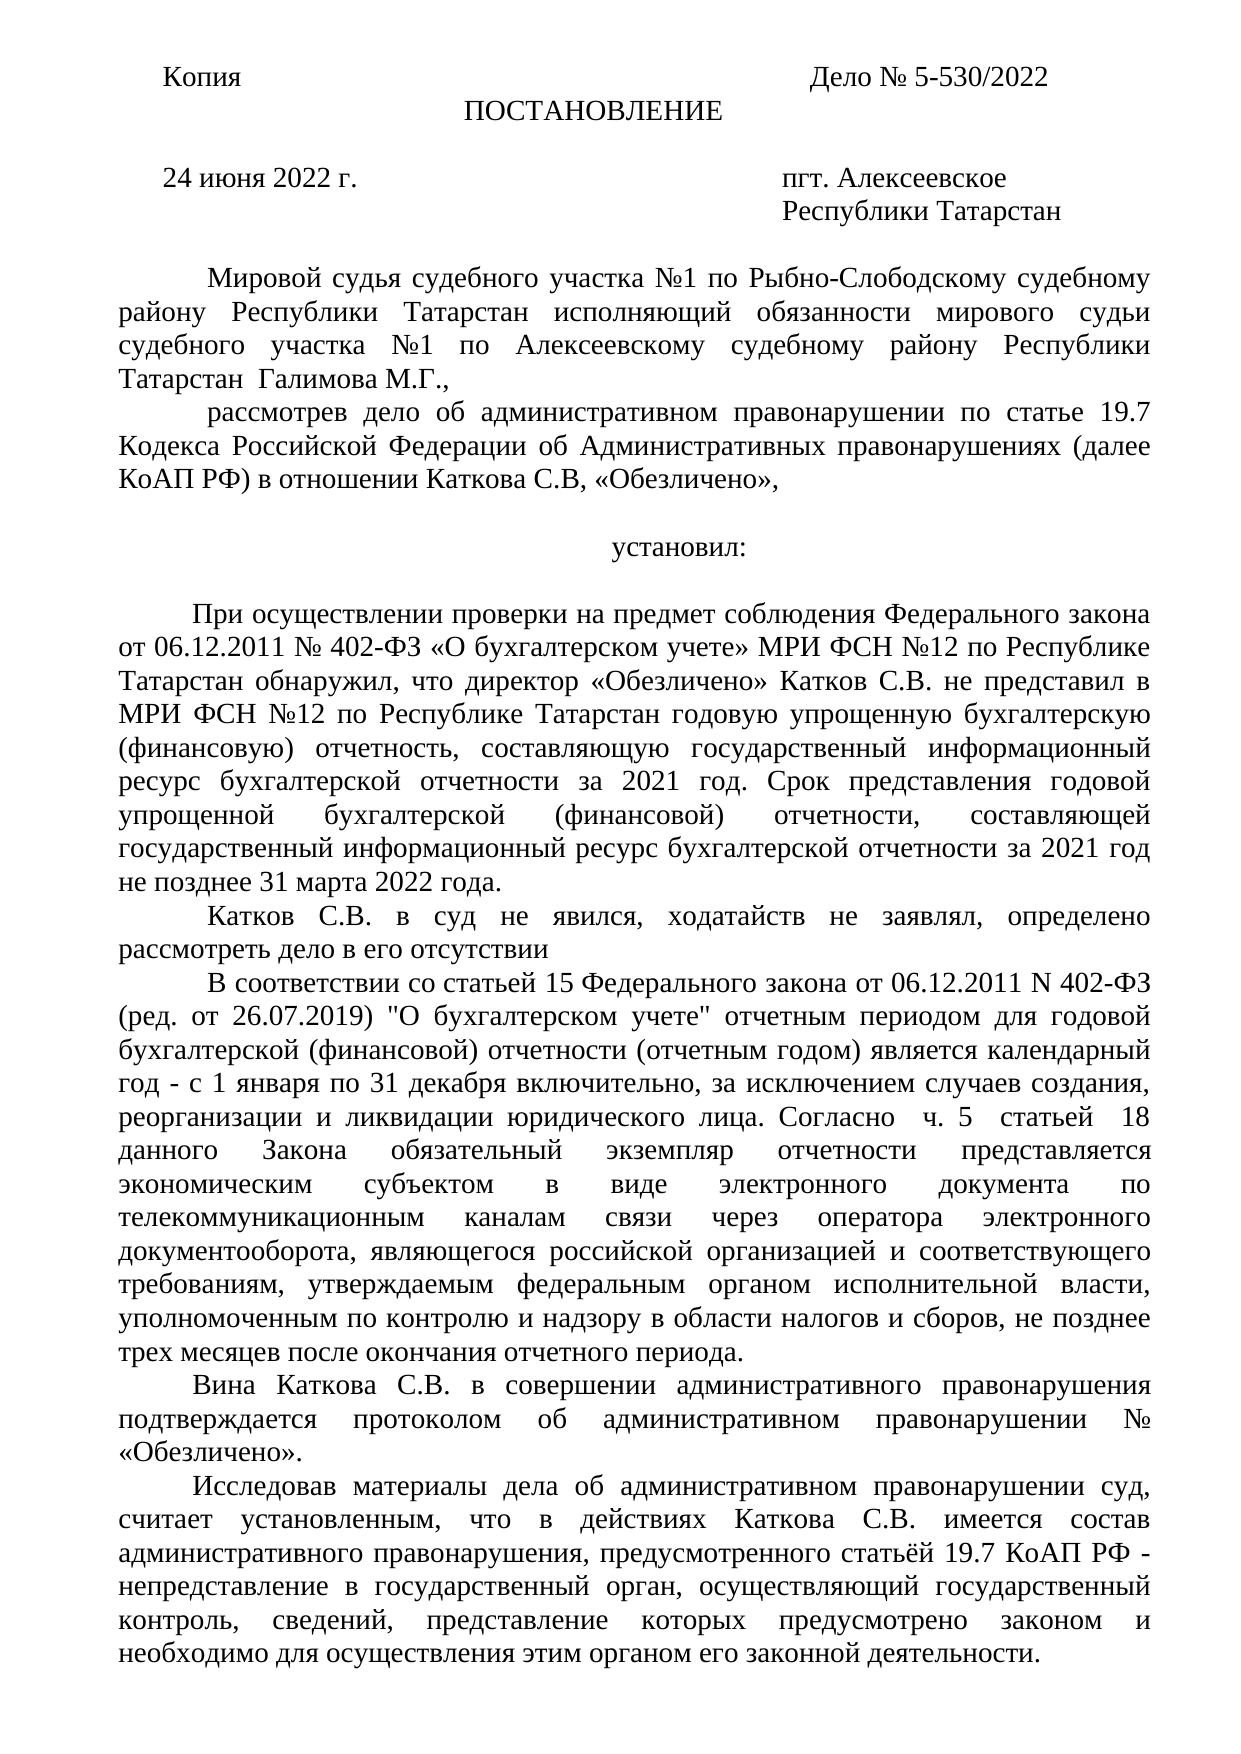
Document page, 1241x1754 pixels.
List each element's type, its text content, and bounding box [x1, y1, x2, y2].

text Исследовав материалы дела об административном правонарушении суд, считает установленным, что в действиях Каткова С.В. имеется состав административного правонарушения, предусмотренного статьёй 19.7 КоАП РФ - непредставление в государственный орган, осуществляющий государственный контроль, сведений, представление которых предусмотрено законом и необходимо для осуществления этим органом его законной деятельности. [118, 1468, 1152, 1669]
text Мировой судья судебного участка №1 по Рыбно-Слободскому судебному району Республики Татарстан исполняющий обязанности мирового судьи судебного участка №1 по Алексеевскому судебному району Республики Татарстан Галимова М.Г., [118, 260, 1152, 394]
text Республики Татарстан [708, 193, 1089, 227]
text При осуществлении проверки на предмет соблюдения Федерального закона от 06.12.2011 № 402-ФЗ «О бухгалтерском учете» МРИ ФСН №12 по Республике Татарстан обнаружил, что директор «Обезличено» Катков С.В. не представил в МРИ ФСН №12 по Республике Татарстан годовую упрощенную бухгалтерскую (финансовую) отчетность, составляющую государственный информационный ресурс бухгалтерской отчетности за 2021 год. Срок представления годовой упрощенной бухгалтерской (финансовой) отчетности, составляющей государственный информационный ресурс бухгалтерской отчетности за 2021 год не позднее 31 марта 2022 года. [118, 596, 1152, 898]
subtitle ПОСТАНОВЛЕНИЕ [118, 93, 1089, 126]
text Катков С.В. в суд не явился, ходатайств не заявлял, определено рассмотреть дело в его отсутствии [118, 898, 1152, 965]
text 24 июня 2022 г. пгт. Алексеевское [118, 160, 1089, 193]
subtitle Копия Дело № 5-530/2022 [118, 59, 1089, 93]
text Вина Каткова С.В. в совершении административного правонарушения подтверждается протоколом об административном правонарушении № «Обезличено». [118, 1367, 1152, 1468]
text рассмотрев дело об административном правонарушении по статье 19.7 Кодекса Российской Федерации об Административных правонарушениях (далее КоАП РФ) в отношении Каткова С.В, «Обезличено», [118, 394, 1152, 495]
text В соответствии со статьей 15 Федерального закона от 06.12.2011 N 402-ФЗ (ред. от 26.07.2019) "О бухгалтерском учете" отчетным периодом для годовой бухгалтерской (финансовой) отчетности (отчетным годом) является календарный год - с 1 января по 31 декабря включительно, за исключением случаев создания, реорганизации и ликвидации юридического лица. Согласно ч. 5 статьей 18 данного Закона обязательный экземпляр отчетности представляется экономическим субъектом в виде электронного документа по телекоммуникационным каналам связи через оператора электронного документооборота, являющегося российской организацией и соответствующего требованиям, утверждаемым федеральным органом исполнительной власти, уполномоченным по контролю и надзору в области налогов и сборов, не позднее трех месяцев после окончания отчетного периода. [118, 965, 1152, 1367]
text установил: [118, 529, 1152, 562]
